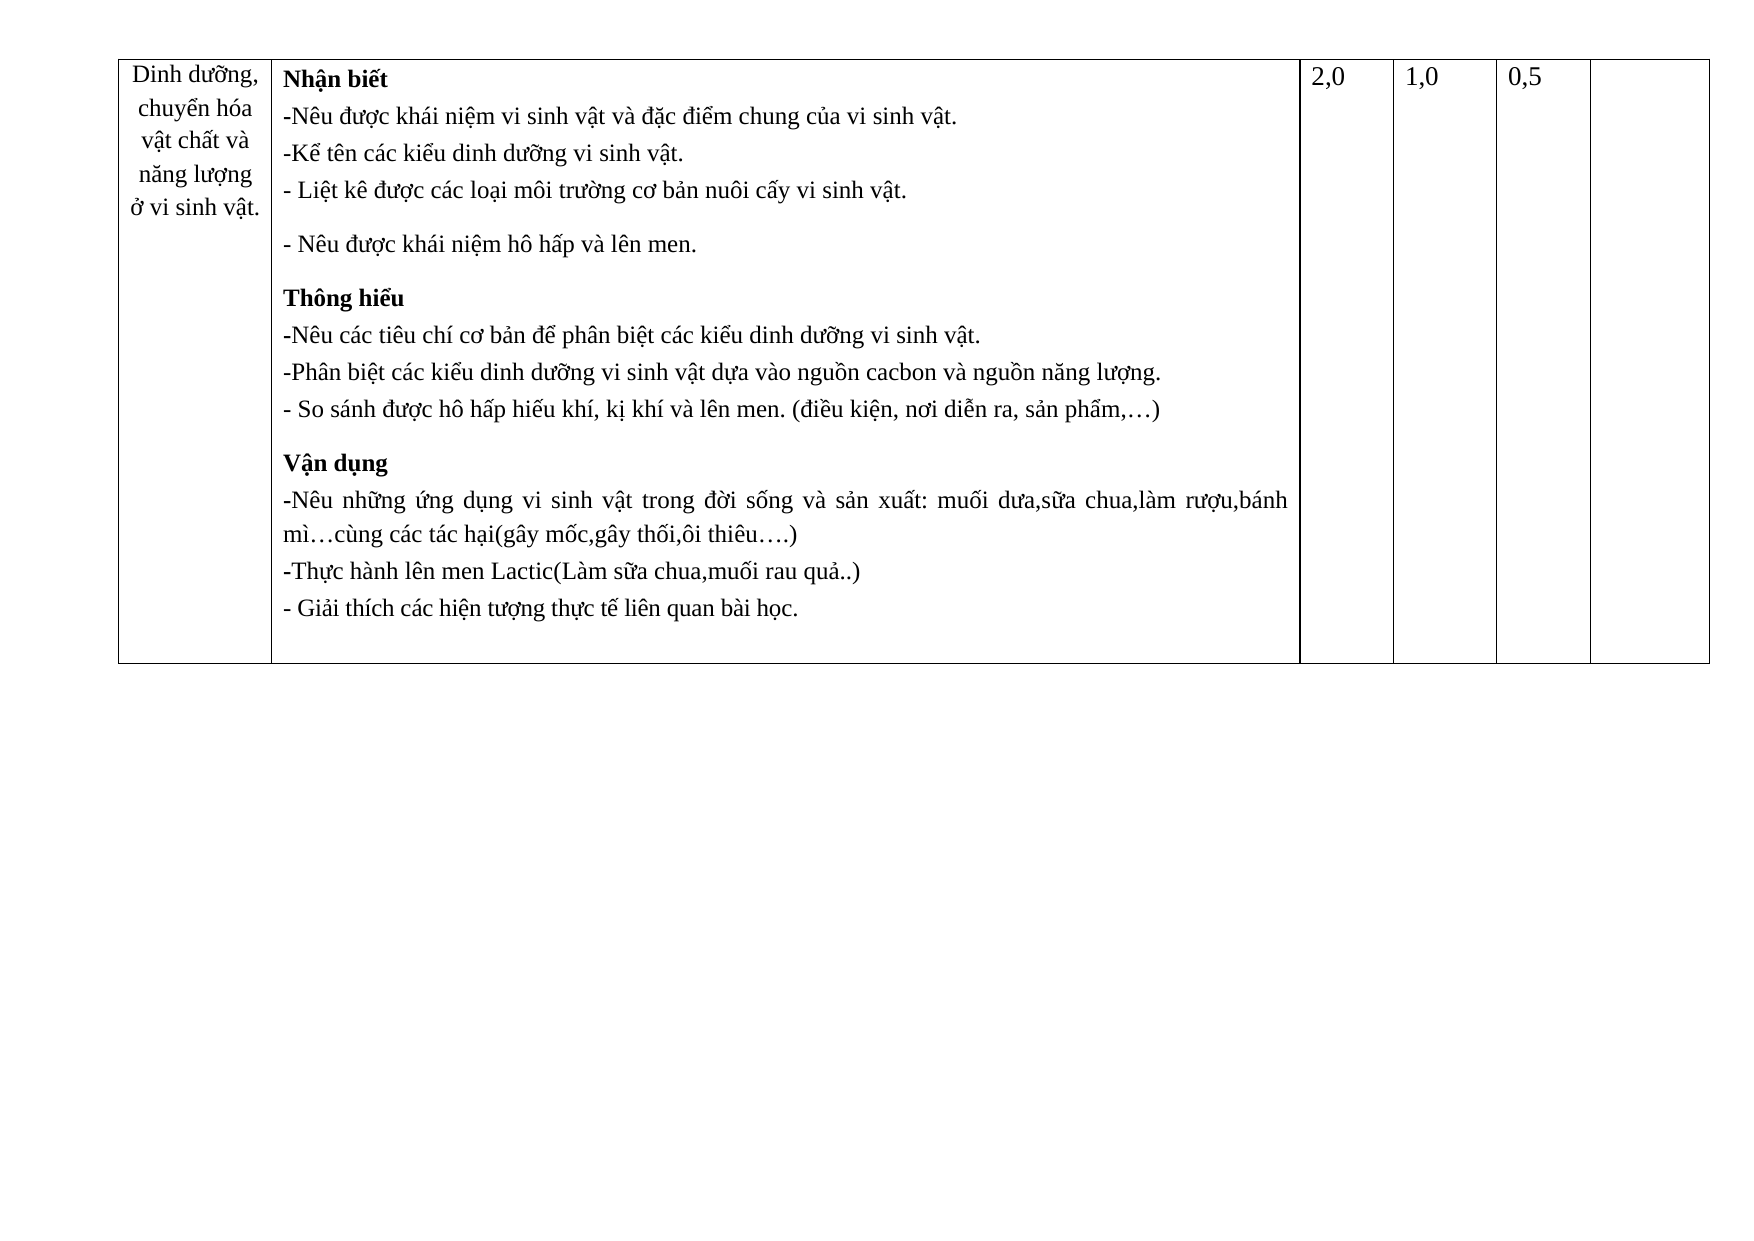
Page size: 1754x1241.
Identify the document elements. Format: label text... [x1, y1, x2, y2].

table_cell 1,0 [1394, 60, 1496, 663]
table_cell Nhận biết -Nêu được khái niệm vi sinh vật và đặc điểm chung của vi sinh vật. -Kể tên các kiểu dinh dưỡng vi sinh vật. - Liệt kê được các loại môi trường cơ bản nuôi cấy vi sinh vật. - Nêu được khái niệm hô hấp và lên men. Thông hiểu -Nêu các tiêu chí cơ bản để phân biệt các kiểu dinh dưỡng vi sinh vật. -Phân biệt các kiểu dinh dưỡng vi sinh vật dựa vào nguồn cacbon và nguồn năng lượng. - So sánh được hô hấp hiếu khí, kị khí và lên men. (điều kiện, nơi diễn ra, sản phẩm,…) Vận dụng -Nêu những ứng dụng vi sinh vật trong đời sống và sản xuất: muối dưa,sữa chua,làm rượu,bánh mì…cùng các tác hại(gây mốc,gây thối,ôi thiêu….) -Thực hành lên men Lactic(Làm sữa chua,muối rau quả..) - Giải thích các hiện tượng thực tế liên quan bài học. [272, 60, 1299, 663]
table_cell Dinh dưỡng, chuyển hóa vật chất và năng lượng ở vi sinh vật. [119, 60, 271, 663]
table_cell 0,5 [1497, 60, 1590, 663]
table_cell [1591, 60, 1709, 663]
table_cell 2,0 [1301, 60, 1393, 663]
